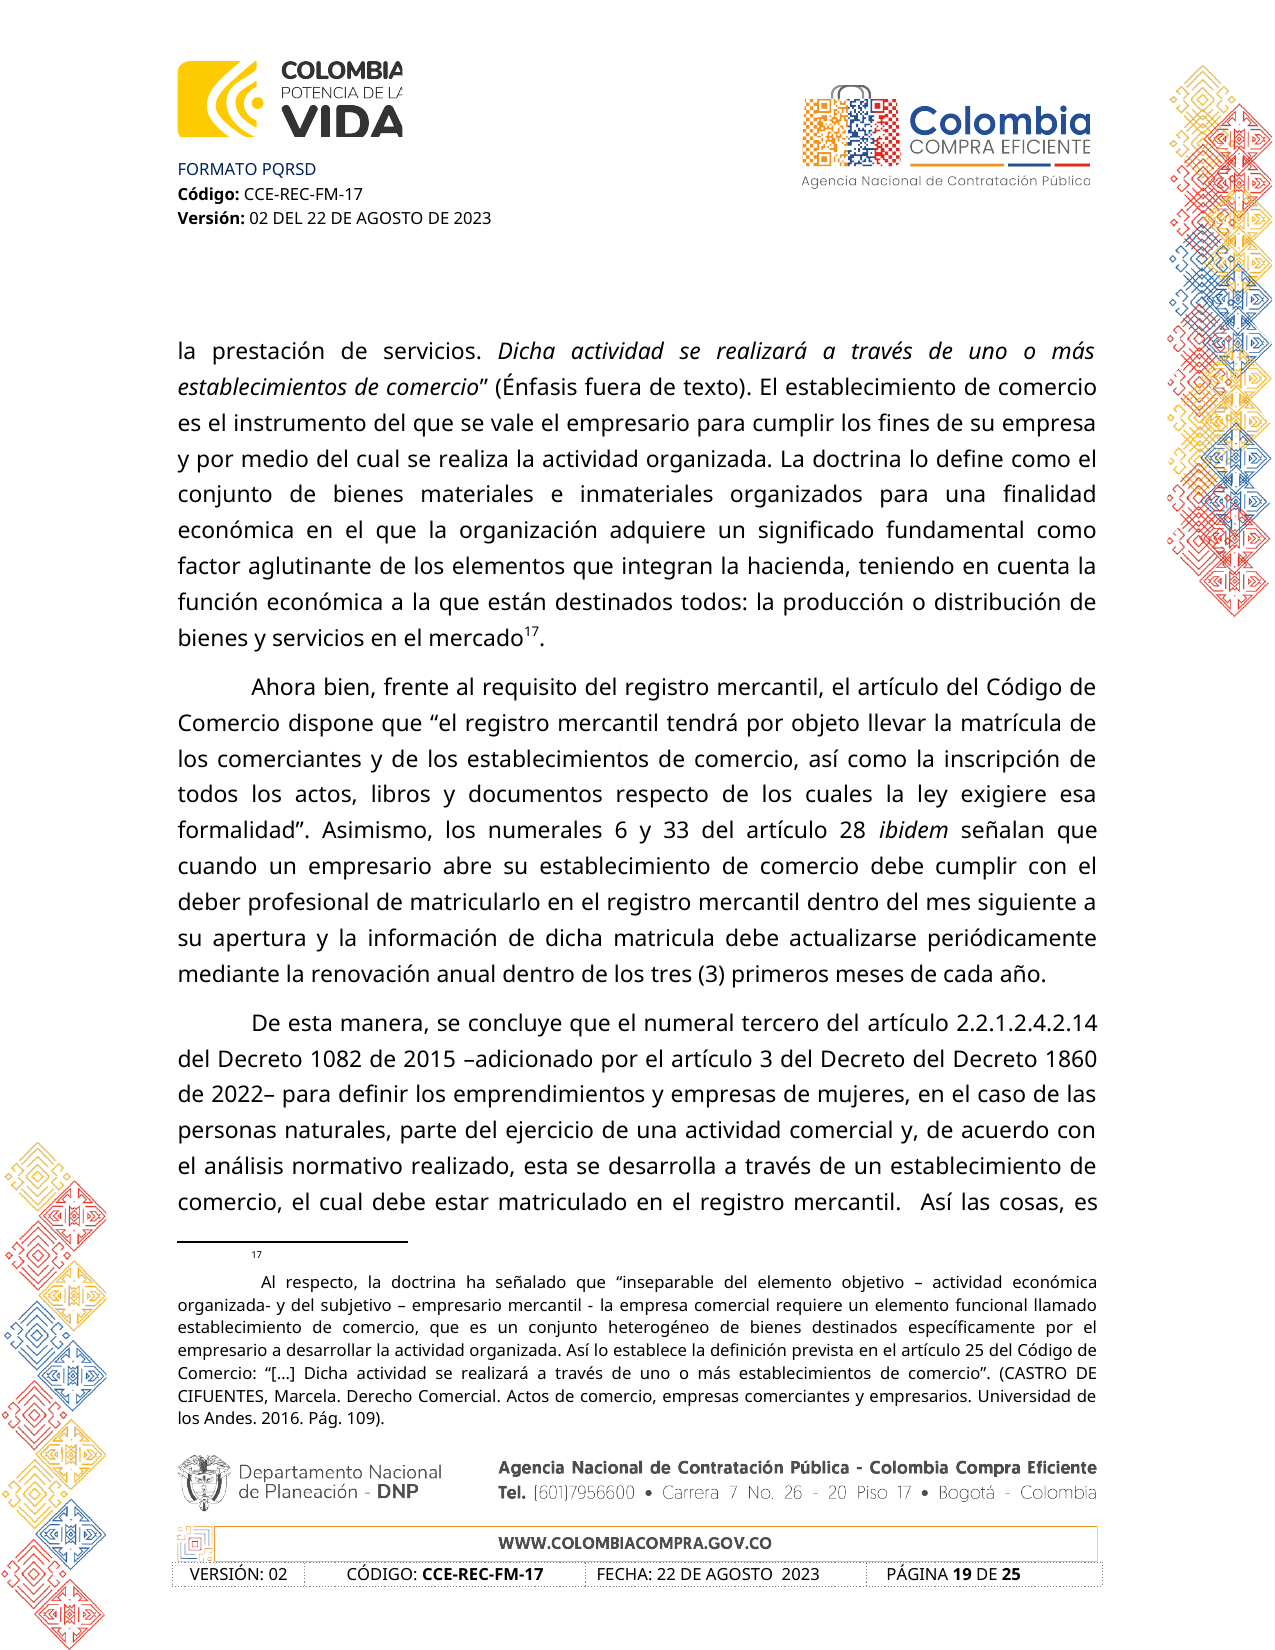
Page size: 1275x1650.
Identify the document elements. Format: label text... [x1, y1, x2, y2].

text Ahora bien, frente al requisito del registro mercantil, el artículo del Código de Comercio dispone que “el registro mercantil tendrá por objeto llevar la matrícula de los comerciantes y de los establecimientos de comercio, así como la inscripción de todos los actos, libros y documentos respecto de los cuales la ley exigiere esa formalidad”. Asimismo, los numerales 6 y 33 del artículo 28 ibidem señalan que cuando un empresario abre su establecimiento de comercio debe cumplir con el deber profesional de matricularlo en el registro mercantil dentro del mes siguiente a su apertura y la información de dicha matricula debe actualizarse periódicamente mediante la renovación anual dentro de los tres (3) primeros meses de cada año. [177, 671, 1098, 989]
picture [1165, 65, 1272, 614]
picture [177, 61, 402, 137]
picture [177, 1455, 1098, 1562]
picture [0, 1141, 106, 1648]
picture [801, 85, 1090, 189]
